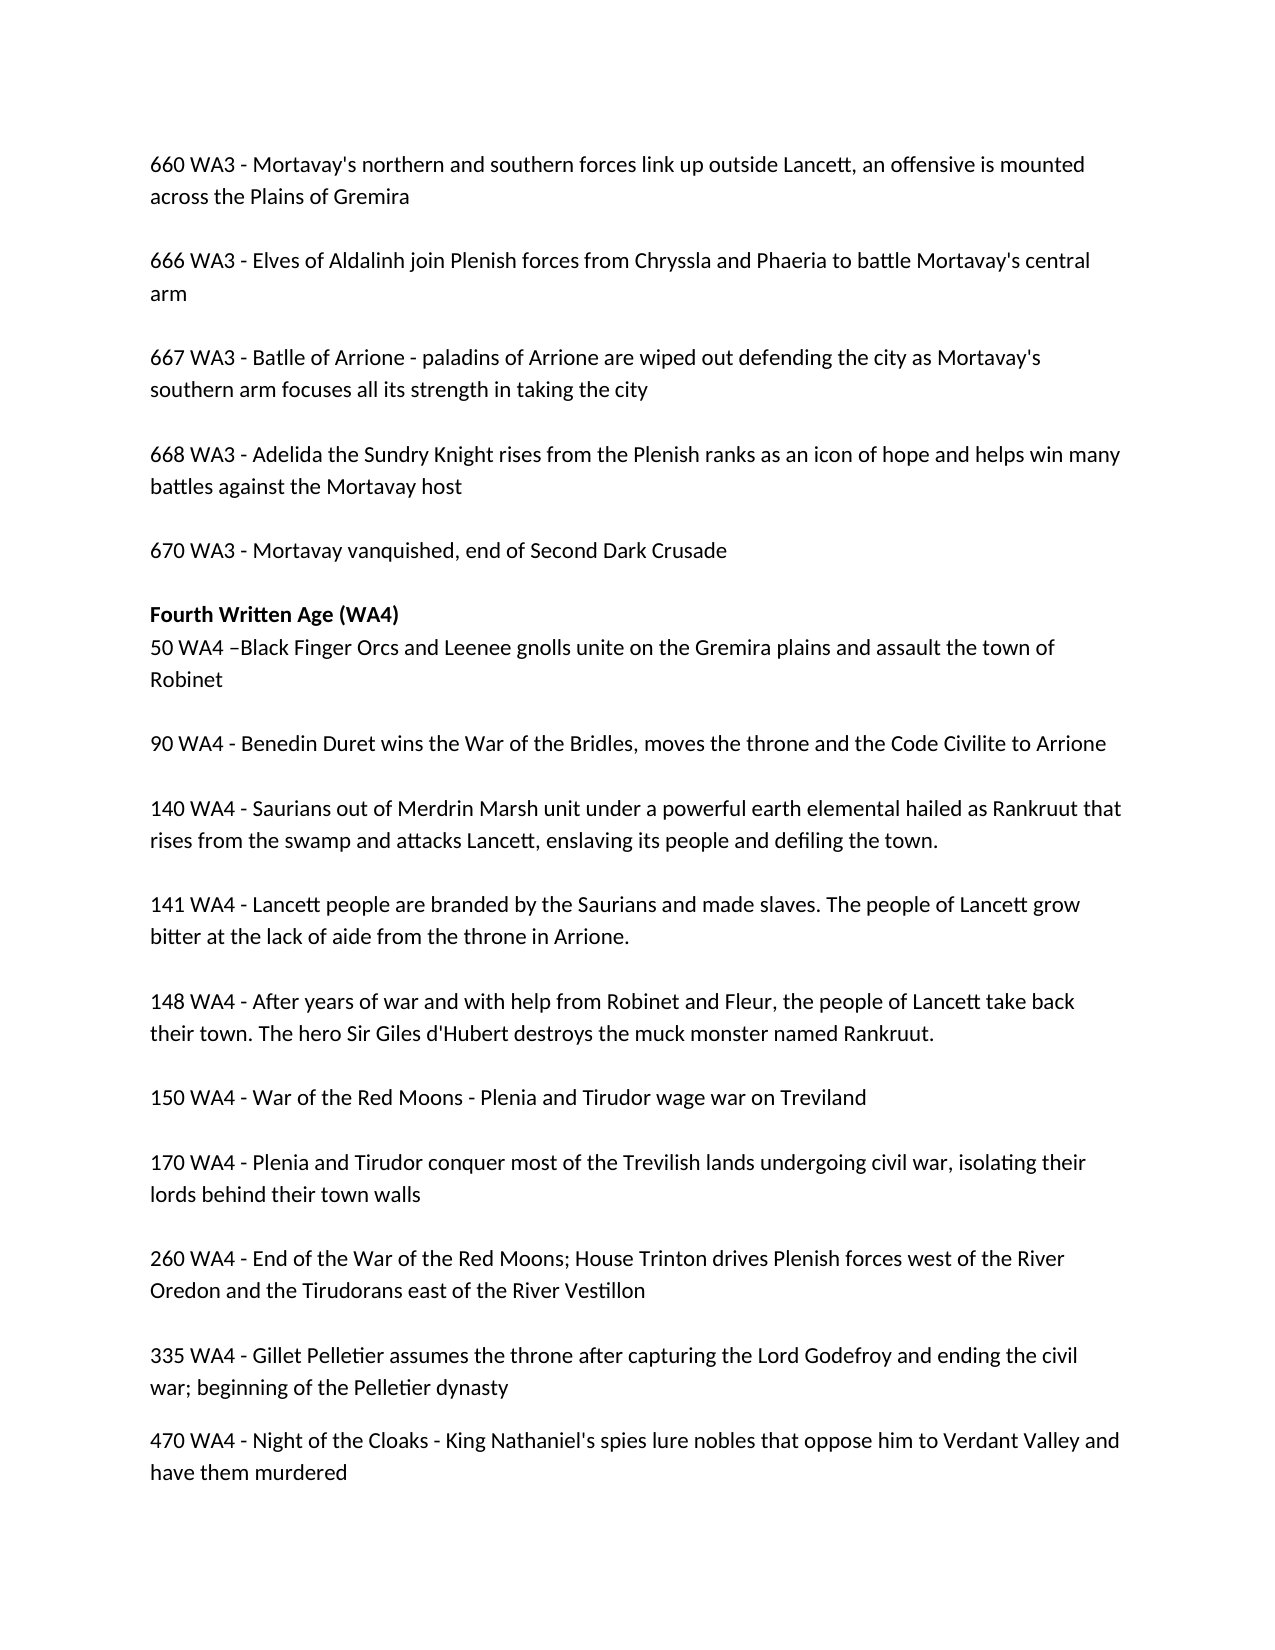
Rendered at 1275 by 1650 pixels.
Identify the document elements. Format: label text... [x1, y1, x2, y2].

text 150 WA4 - War of the Red Moons - Plenia and Tirudor wage war on Treviland [150, 1083, 1125, 1111]
text 141 WA4 - Lancett people are branded by the Saurians and made slaves. The people of Lancett grow bitter at the lack of aide from the throne in Arrione. [150, 890, 1125, 951]
text 670 WA3 - Mortavay vanquished, end of Second Dark Crusade [150, 536, 1125, 564]
text 667 WA3 - Batlle of Arrione - paladins of Arrione are wiped out defending the city as Mortavay's southern arm focuses all its strength in taking the city [150, 343, 1125, 403]
text 140 WA4 - Saurians out of Merdrin Marsh unit under a powerful earth elemental hailed as Rankruut that rises from the swamp and attacks Lancett, enslaving its people and defiling the town. [150, 794, 1125, 854]
text Fourth Written Age (WA4) [150, 601, 1125, 629]
text 335 WA4 - Gillet Pelletier assumes the throne after capturing the Lord Godefroy and ending the civil war; beginning of the Pelletier dynasty [150, 1341, 1125, 1401]
text 90 WA4 - Benedin Duret wins the War of the Bridles, moves the throne and the Code Civilite to Arrione [150, 729, 1125, 757]
text 470 WA4 - Night of the Cloaks - King Nathaniel's spies lure nobles that oppose him to Verdant Valley and have them murdered [150, 1426, 1125, 1486]
text 668 WA3 - Adelida the Sundry Knight rises from the Plenish ranks as an icon of hope and helps win many battles against the Mortavay host [150, 440, 1125, 500]
text 148 WA4 - After years of war and with help from Robinet and Fleur, the people of Lancett take back their town. The hero Sir Giles d'Hubert destroys the muck monster named Rankruut. [150, 987, 1125, 1047]
text 660 WA3 - Mortavay's northern and southern forces link up outside Lancett, an offensive is mounted across the Plains of Gremira [150, 150, 1125, 210]
text 170 WA4 - Plenia and Tirudor conquer most of the Trevilish lands undergoing civil war, isolating their lords behind their town walls [150, 1148, 1125, 1208]
text 260 WA4 - End of the War of the Red Moons; House Trinton drives Plenish forces west of the River Oredon and the Tirudorans east of the River Vestillon [150, 1244, 1125, 1304]
text 666 WA3 - Elves of Aldalinh join Plenish forces from Chryssla and Phaeria to battle Mortavay's central arm [150, 247, 1125, 307]
text 50 WA4 –Black Finger Orcs and Leenee gnolls unite on the Gremira plains and assault the town of Robinet [150, 633, 1125, 693]
